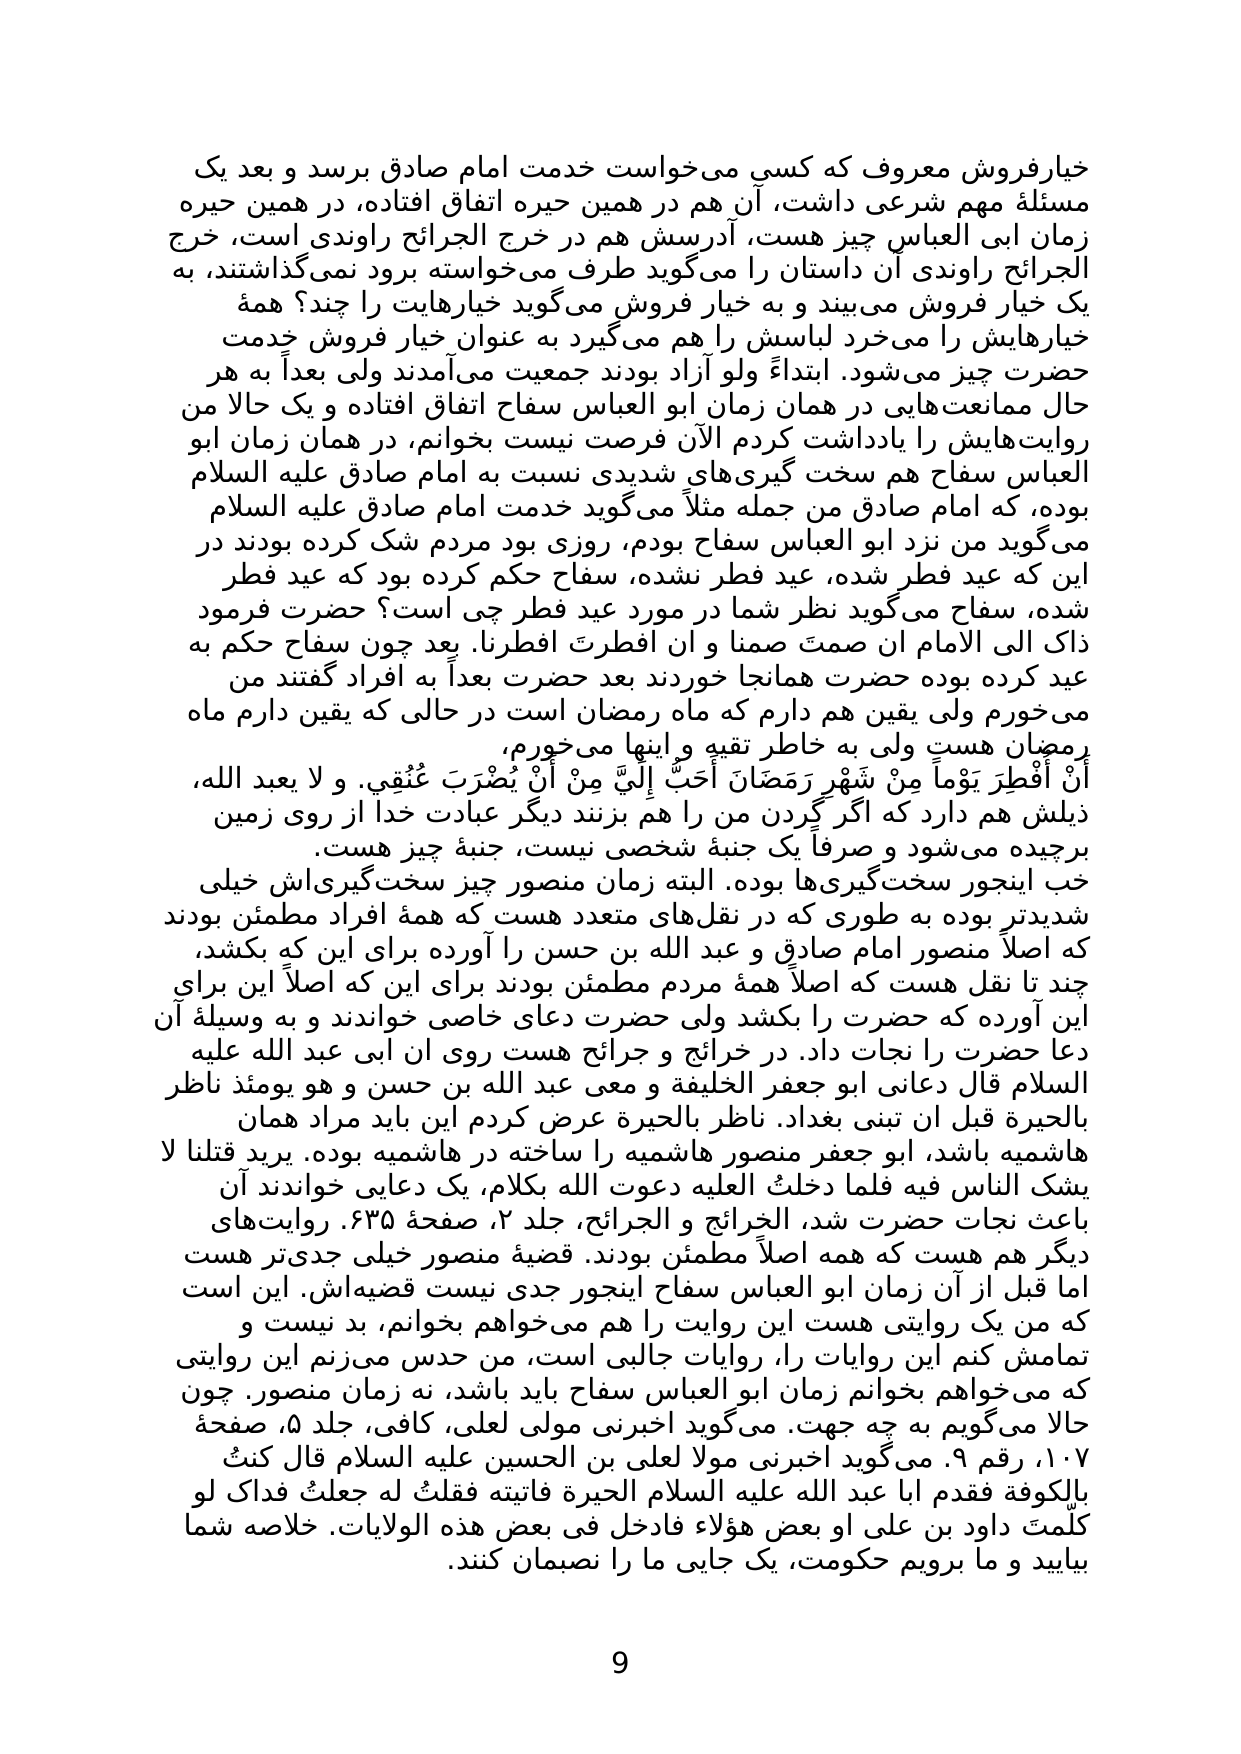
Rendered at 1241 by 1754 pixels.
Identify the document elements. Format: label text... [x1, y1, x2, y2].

text خب اینجور سخت‌گیری‌ها بوده. البته زمان منصور چیز سخت‌گیری‌اش خیلی شدیدتر بوده به طوری که در نقل‌های متعدد هست که همۀ افراد مطمئن بودند که اصلاً منصور امام صادق و عبد الله بن حسن را آورده برای این که بکشد، چند تا نقل هست که اصلاً همۀ مردم مطمئن بودند برای این که اصلاً این برای این آورده که حضرت را بکشد ولی حضرت دعای خاصی خواندند و به وسیلۀ آن دعا حضرت را نجات داد. در خرائج و جرائح هست روی ان ابی عبد الله علیه السلام قال دعانی ابو جعفر الخلیفة و معی عبد الله بن حسن و هو یومئذ ناظر بالحیرة قبل ان تبنی بغداد. ناظر بالحیرة عرض کردم این باید مراد همان هاشمیه باشد، ابو جعفر منصور هاشمیه را ساخته در هاشمیه بوده. یرید قتلنا لا یشک الناس فیه فلما دخلتُ العلیه دعوت الله بکلام، یک دعایی خواندند آن باعث نجات حضرت شد، الخرائج و الجرائح، جلد ۲، صفحۀ ۶۳۵. روایت‌های دیگر هم هست که همه اصلاً مطمئن بودند. قضیۀ منصور خیلی جدی‌تر هست اما قبل از آن زمان ابو العباس سفاح اینجور جدی نیست قضیه‌اش. این است که من یک روایتی هست این روایت را هم می‌خواهم بخوانم، بد نیست و تمامش کنم این روایات را، روایات جالبی است، من حدس می‌زنم این روایتی که می‌خواهم بخوانم زمان ابو العباس سفاح باید باشد، نه زمان منصور. چون حالا می‌گویم به چه جهت. می‌گوید اخبرنی مولی لعلی، کافی، جلد ۵، صفحۀ ۱۰۷، رقم ۹. می‌گوید اخبرنی مولا لعلی بن الحسین علیه السلام قال کنتُ بالکوفة فقدم ابا عبد الله علیه السلام الحیرة فاتیته فقلتُ له جعلتُ فداک لو کلّمتَ داود بن علی او بعض هؤلاء فادخل فی بعض هذه الولایات. خلاصه شما بیایید و ما برویم حکومت، یک جایی ما را نصبمان کنند. [150, 863, 1090, 1576]
text أَنْ أُفْطِرَ يَوْماً مِنْ شَهْرِ رَمَضَانَ أَحَبُّ إِلَيَّ مِنْ أَنْ يُضْرَبَ عُنُقِي. و لا یعبد الله، ذیلش هم دارد که اگر گردن من را هم بزنند دیگر عبادت خدا از روی زمین برچیده می‌شود و صرفاً یک جنبۀ شخصی نیست، جنبۀ چیز هست. [150, 761, 1090, 863]
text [150, 150, 1090, 761]
